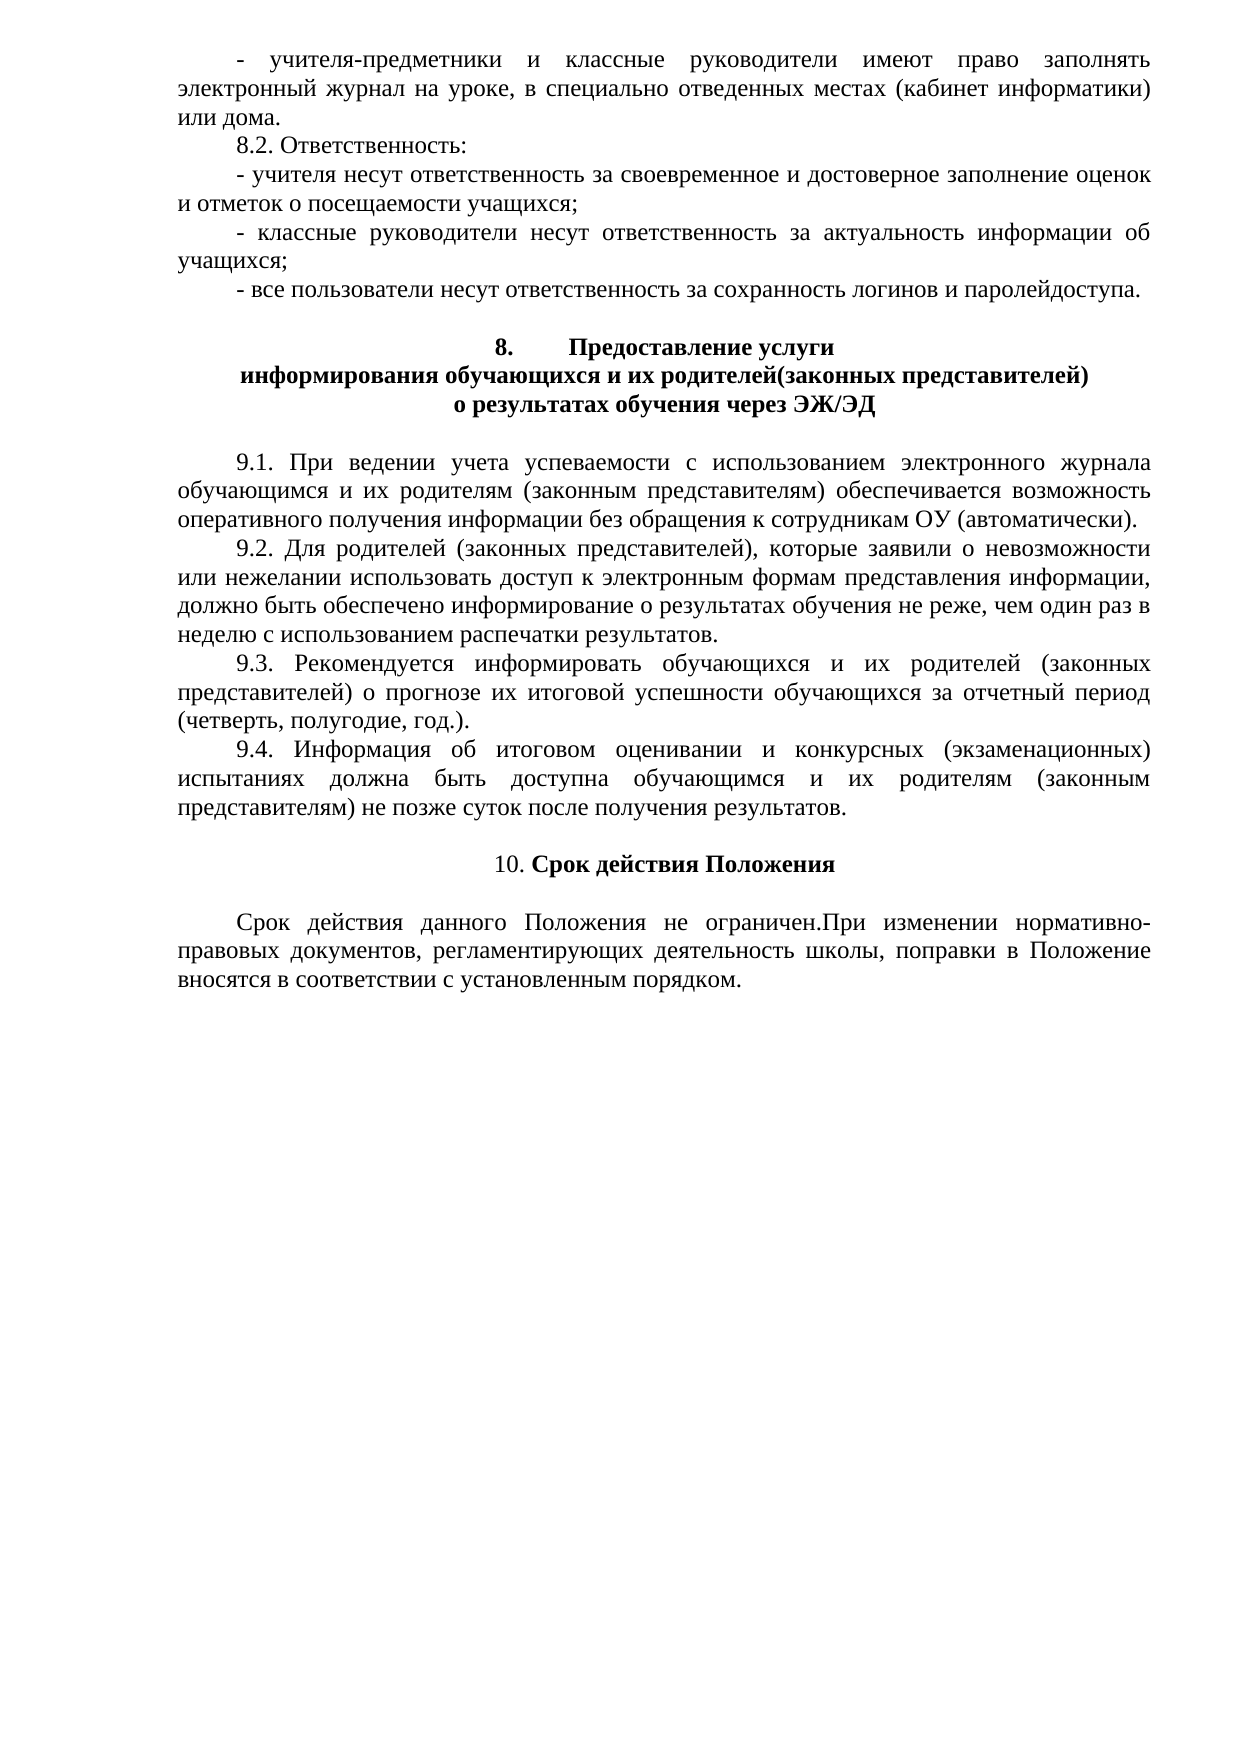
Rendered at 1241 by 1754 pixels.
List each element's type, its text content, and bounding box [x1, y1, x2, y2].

text 9.4. Информация об итоговом оценивании и конкурсных (экзаменационных) испытаниях должна быть доступна обучающимся и их родителям (законным представителям) не позже суток после получения результатов. [177, 734, 1152, 821]
text о результатах обучения через ЭЖ/ЭД [177, 389, 1152, 418]
text 8.2. Ответственность: [177, 131, 1152, 159]
list Предоставление услуги [177, 332, 1152, 361]
text - учителя несут ответственность за своевременное и достоверное заполнение оценок и отметок о посещаемости учащихся; [177, 159, 1152, 217]
text Срок действия данного Положения не ограничен.При изменении нормативно-правовых документов, регламентирующих деятельность школы, поправки в Положение вносятся в соответствии с установленным порядком. [177, 907, 1152, 993]
text 9.2. Для родителей (законных представителей), которые заявили о невозможности или нежелании использовать доступ к электронным формам представления информации, должно быть обеспечено информирование о результатах обучения не реже, чем один раз в неделю с использованием распечатки результатов. [177, 533, 1152, 648]
text 10. Срок действия Положения [177, 849, 1152, 878]
text информирования обучающихся и их родителей(законных представителей) [177, 361, 1152, 389]
text - все пользователи несут ответственность за сохранность логинов и паролейдоступа. [177, 274, 1152, 303]
text - классные руководители несут ответственность за актуальность информации об учащихся; [177, 217, 1152, 274]
text 9.1. При ведении учета успеваемости с использованием электронного журнала обучающимся и их родителям (законным представителям) обеспечивается возможность оперативного получения информации без обращения к сотрудникам ОУ (автоматически). [177, 447, 1152, 533]
text - учителя-предметники и классные руководители имеют право заполнять электронный журнал на уроке, в специально отведенных местах (кабинет информатики) или дома. [177, 44, 1152, 131]
text 9.3. Рекомендуется информировать обучающихся и их родителей (законных представителей) о прогнозе их итоговой успешности обучающихся за отчетный период (четверть, полугодие, год.). [177, 648, 1152, 734]
